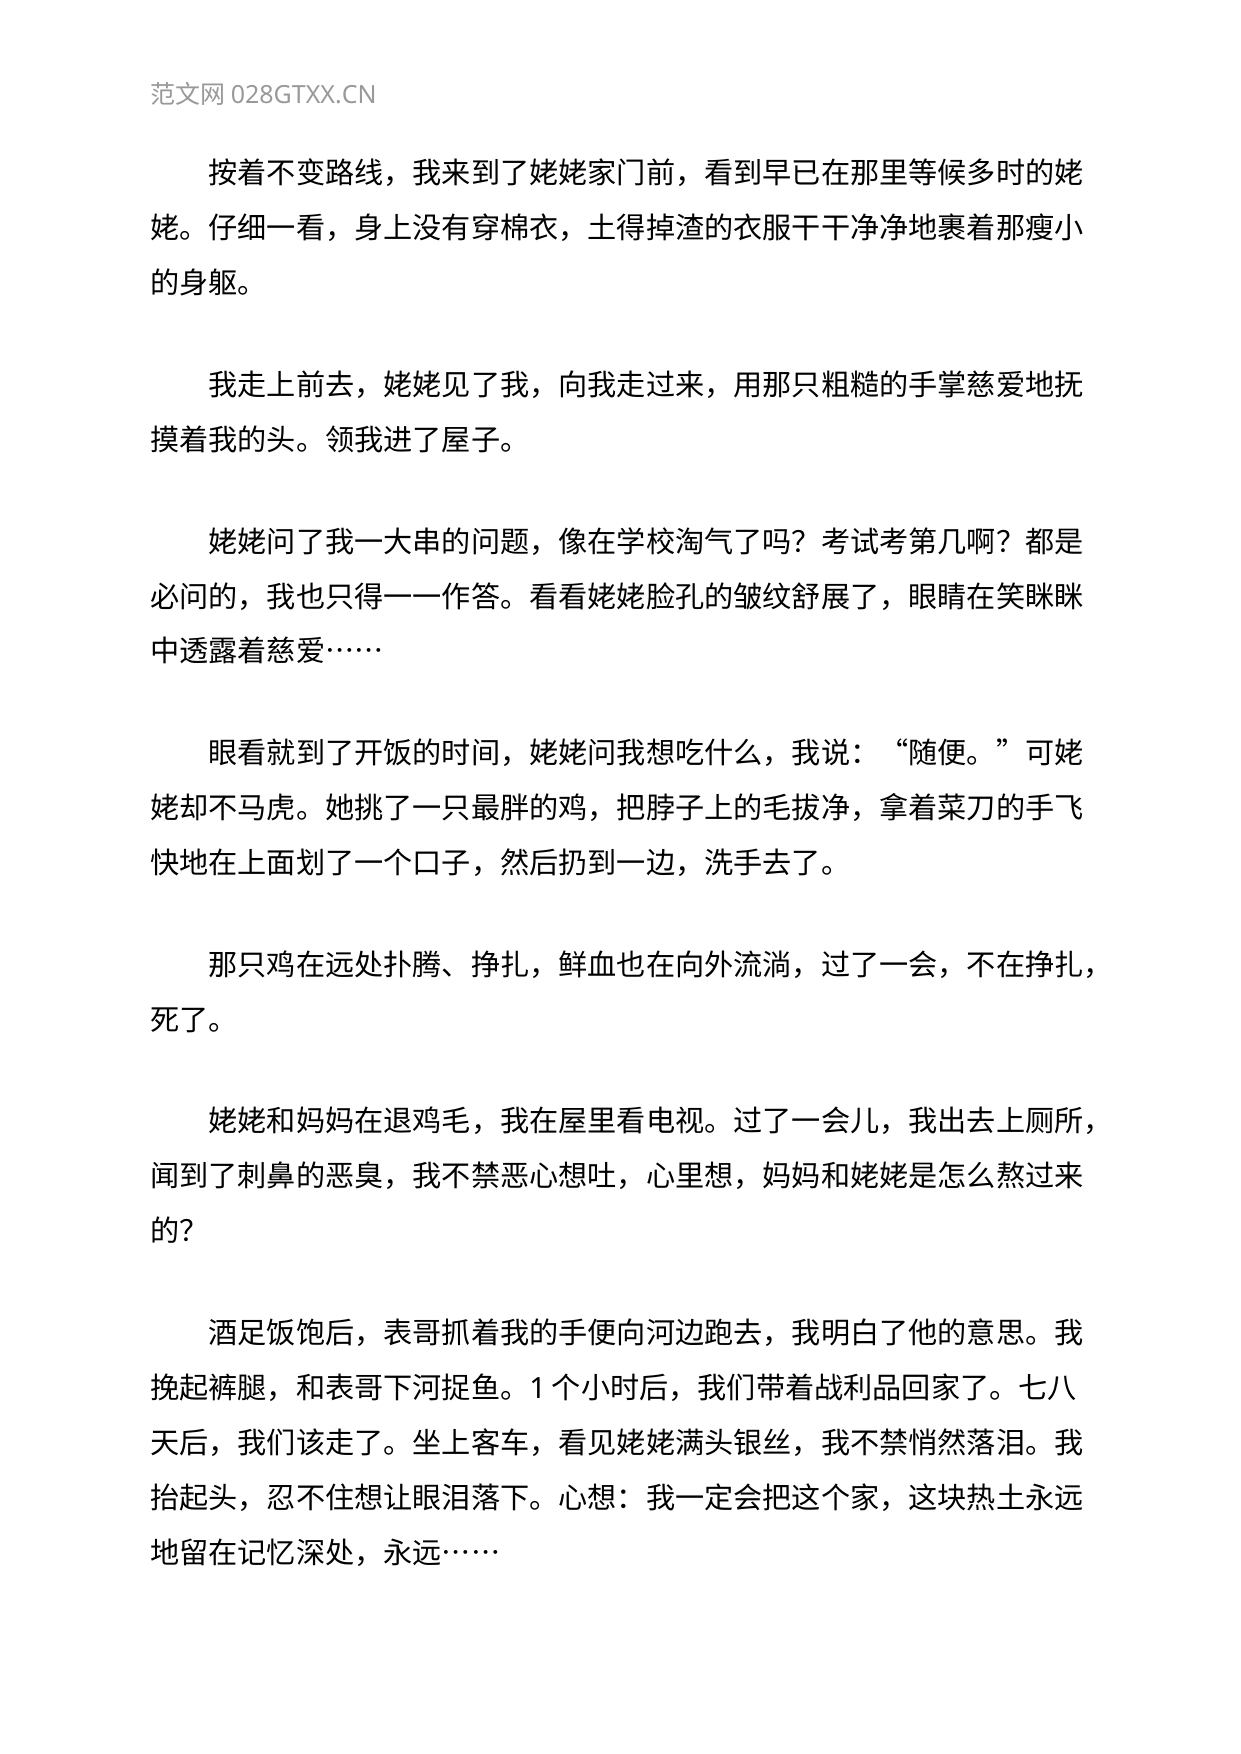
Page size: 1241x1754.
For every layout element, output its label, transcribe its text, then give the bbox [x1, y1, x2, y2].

text 我走上前去，姥姥见了我，向我走过来，用那只粗糙的手掌慈爱地抚摸着我的头。领我进了屋子。 [150, 362, 1090, 459]
text 那只鸡在远处扑腾、挣扎，鲜血也在向外流淌，过了一会，不在挣扎，死了。 [150, 941, 1090, 1038]
text 酒足饭饱后，表哥抓着我的手便向河边跑去，我明白了他的意思。我挽起裤腿，和表哥下河捉鱼。1个小时后，我们带着战利品回家了。七八天后，我们该走了。坐上客车，看见姥姥满头银丝，我不禁悄然落泪。我抬起头，忍不住想让眼泪落下。心想：我一定会把这个家，这块热土永远地留在记忆深处，永远…… [150, 1309, 1090, 1572]
text 姥姥和妈妈在退鸡毛，我在屋里看电视。过了一会儿，我出去上厕所，闻到了刺鼻的恶臭，我不禁恶心想吐，心里想，妈妈和姥姥是怎么熬过来的？ [150, 1098, 1090, 1250]
text 姥姥问了我一大串的问题，像在学校淘气了吗？考试考第几啊？都是必问的，我也只得一一作答。看看姥姥脸孔的皱纹舒展了，眼睛在笑眯眯中透露着慈爱…… [150, 518, 1090, 670]
text 眼看就到了开饭的时间，姥姥问我想吃什么，我说：“随便。”可姥姥却不马虎。她挑了一只最胖的鸡，把脖子上的毛拔净，拿着菜刀的手飞快地在上面划了一个口子，然后扔到一边，洗手去了。 [150, 730, 1090, 882]
text 按着不变路线，我来到了姥姥家门前，看到早已在那里等候多时的姥姥。仔细一看，身上没有穿棉衣，土得掉渣的衣服干干净净地裹着那瘦小的身躯。 [150, 150, 1090, 302]
